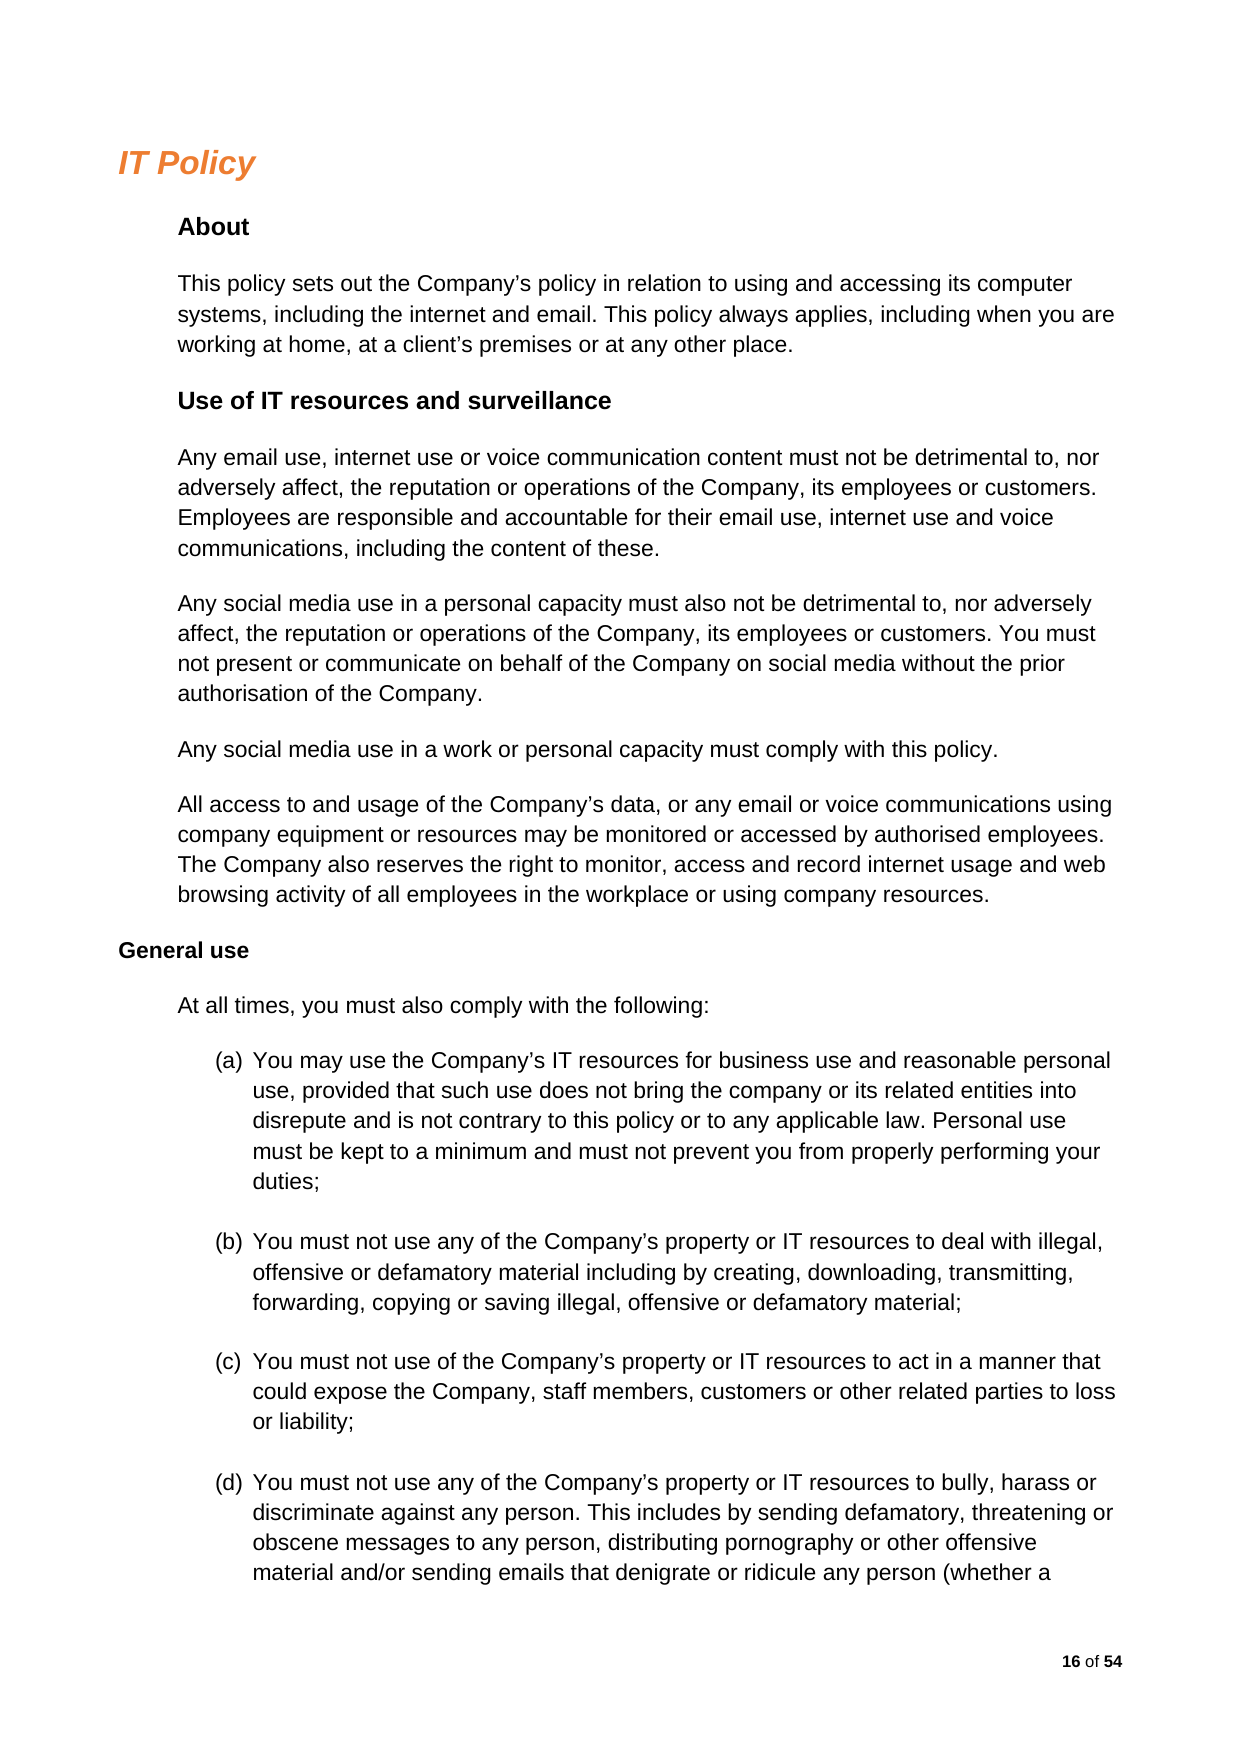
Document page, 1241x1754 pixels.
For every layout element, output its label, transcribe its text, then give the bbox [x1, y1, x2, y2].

text All access to and usage of the Company’s data, or any email or voice communications using company equipment or resources may be monitored or accessed by authorised employees. The Company also reserves the right to monitor, access and record internet usage and web browsing activity of all employees in the workplace or using company resources. [177, 791, 1122, 908]
text General use [118, 937, 1122, 963]
text Any email use, internet use or voice communication content must not be detrimental to, nor adversely affect, the reputation or operations of the Company, its employees or customers. Employees are responsible and accountable for their email use, internet use and voice communications, including the content of these. [177, 444, 1122, 561]
subtitle Use of IT resources and surveillance [177, 386, 1122, 415]
list You may use the Company’s IT resources for business use and reasonable personal use, provided that such use does not bring the company or its related entities into disrepute and is not contrary to this policy or to any applicable law. Personal use must be kept to a minimum and must not prevent you from properly performing your duties; [215, 1047, 1122, 1194]
text At all times, you must also comply with the following: [177, 992, 1122, 1018]
text This policy sets out the Company’s policy in relation to using and accessing its computer systems, including the internet and email. This policy always applies, including when you are working at home, at a client’s premises or at any other place. [177, 270, 1122, 357]
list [215, 1469, 1122, 1586]
list You must not use of the Company’s property or IT resources to act in a manner that could expose the Company, staff members, customers or other related parties to loss or liability; [215, 1348, 1122, 1435]
list You must not use any of the Company’s property or IT resources to deal with illegal, offensive or defamatory material including by creating, downloading, transmitting, forwarding, copying or saving illegal, offensive or defamatory material; [215, 1228, 1122, 1315]
text Any social media use in a personal capacity must also not be detrimental to, nor adversely affect, the reputation or operations of the Company, its employees or customers. You must not present or communicate on behalf of the Company on social media without the prior authorisation of the Company. [177, 590, 1122, 707]
subtitle About [177, 212, 1122, 241]
text Any social media use in a work or personal capacity must comply with this policy. [177, 736, 1122, 762]
subtitle IT Policy [118, 143, 1122, 182]
